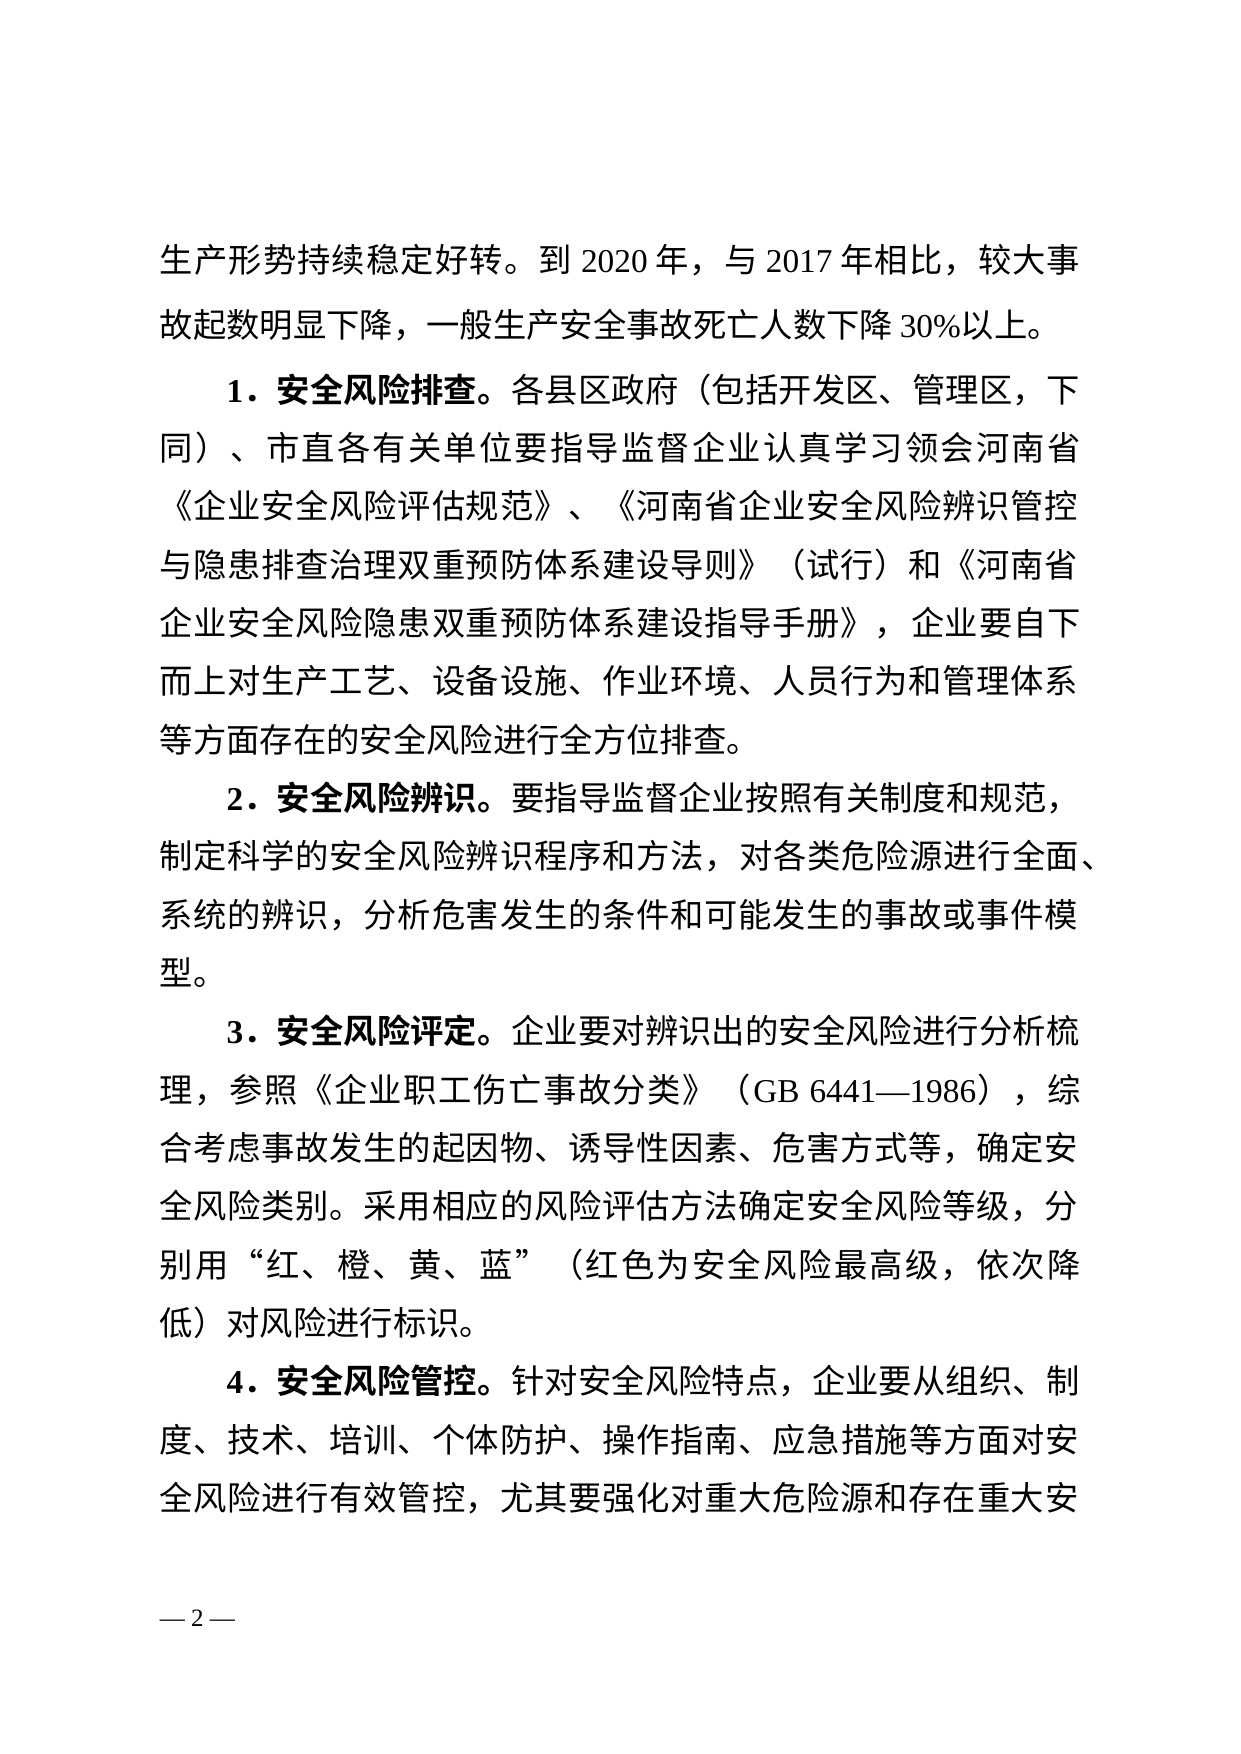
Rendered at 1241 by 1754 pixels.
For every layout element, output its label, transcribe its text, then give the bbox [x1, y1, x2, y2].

text 1．安全风险排查。各县区政府（包括开发区、管理区，下同）、市直各有关单位要指导监督企业认真学习领会河南省《企业安全风险评估规范》、《河南省企业安全风险辨识管控与隐患排查治理双重预防体系建设导则》（试行）和《河南省企业安全风险隐患双重预防体系建设指导手册》，企业要自下而上对生产工艺、设备设施、作业环境、人员行为和管理体系等方面存在的安全风险进行全方位排查。 [159, 356, 1081, 764]
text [159, 1347, 1081, 1522]
text 2．安全风险辨识。要指导监督企业按照有关制度和规范，制定科学的安全风险辨识程序和方法，对各类危险源进行全面、系统的辨识，分析危害发生的条件和可能发生的事故或事件模型。 [159, 764, 1081, 997]
text 3．安全风险评定。企业要对辨识出的安全风险进行分析梳理，参照《企业职工伤亡事故分类》（GB 6441—1986），综合考虑事故发生的起因物、诱导性因素、危害方式等，确定安全风险类别。采用相应的风险评估方法确定安全风险等级，分别用“红、橙、黄、蓝”（红色为安全风险最高级，依次降低）对风险进行标识。 [159, 997, 1081, 1347]
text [159, 226, 1081, 356]
